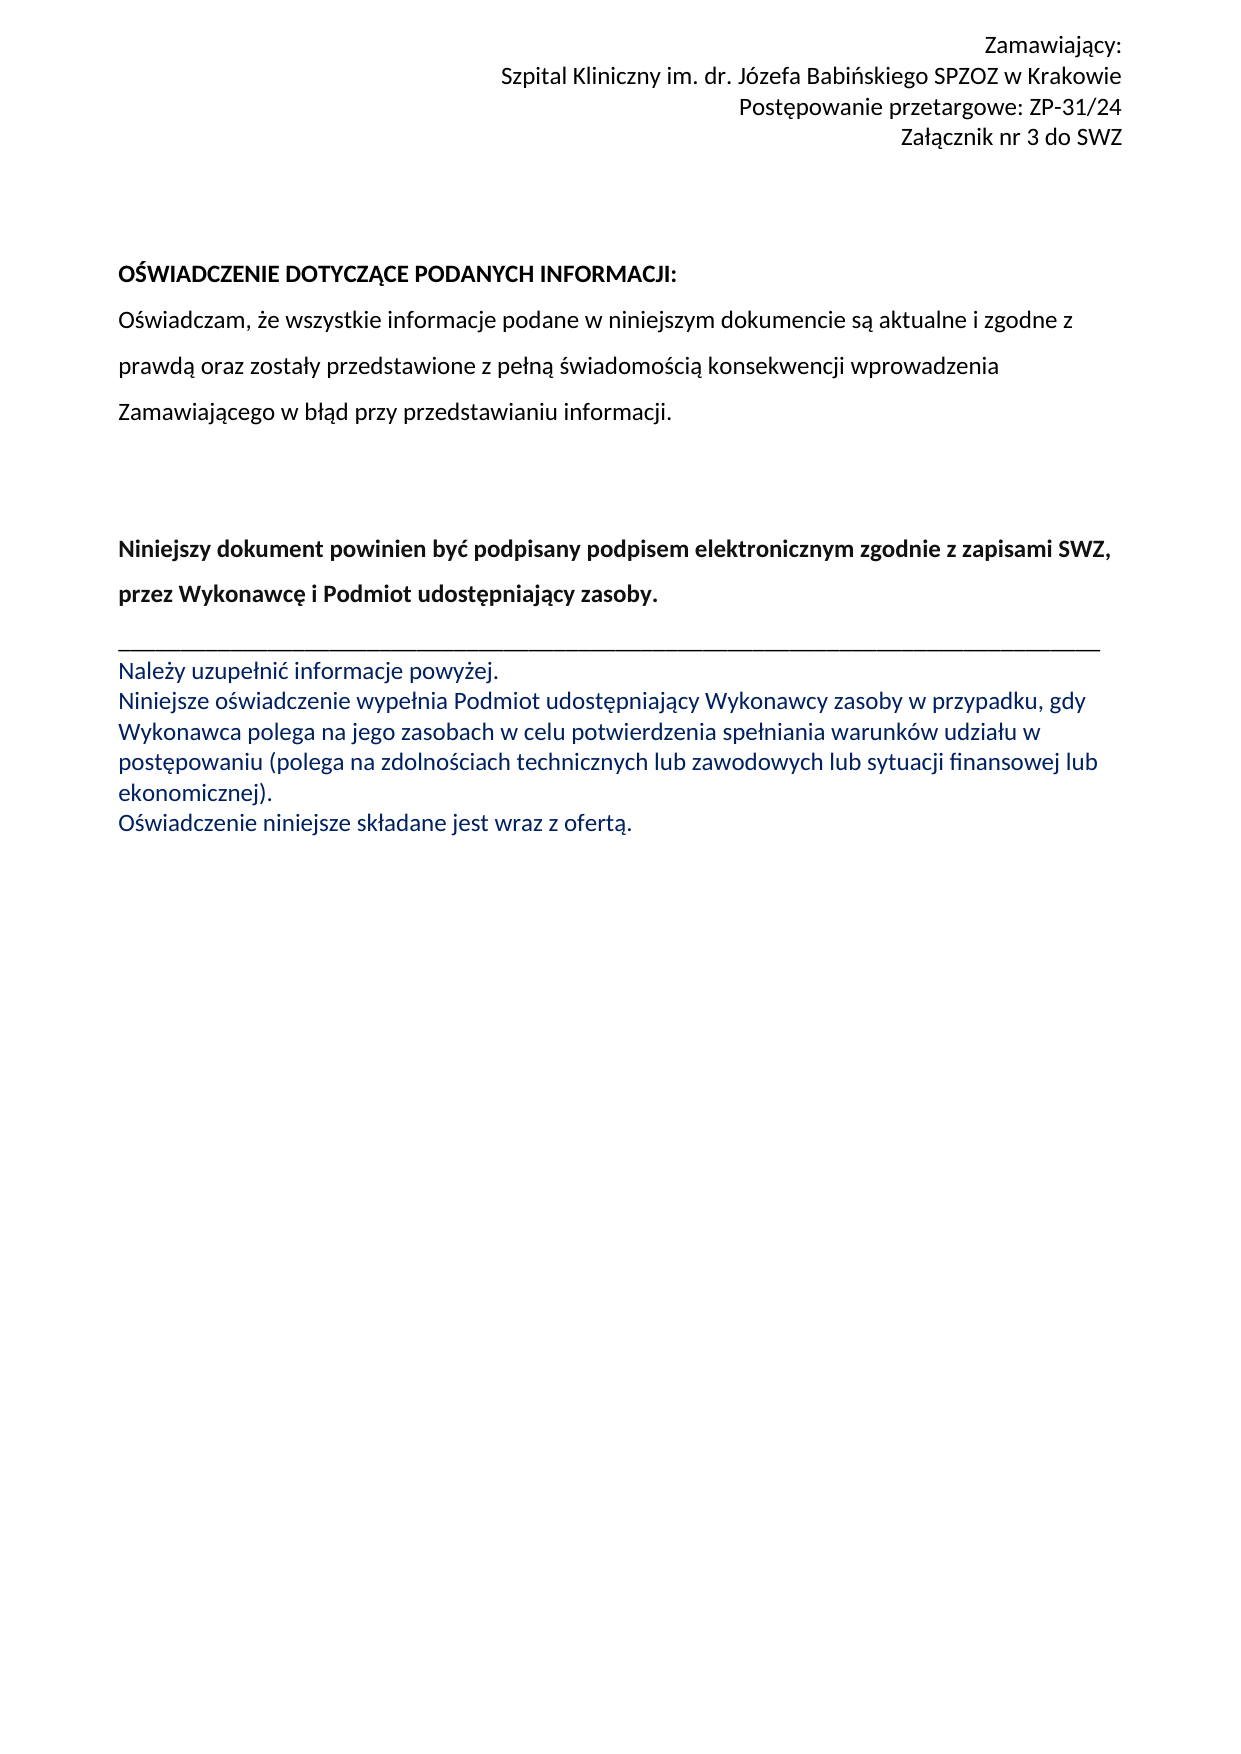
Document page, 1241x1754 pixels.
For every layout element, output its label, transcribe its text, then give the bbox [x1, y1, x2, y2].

text Oświadczam, że wszystkie informacje podane w niniejszym dokumencie są aktualne i zgodne z prawdą oraz zostały przedstawione z pełną świadomością konsekwencji wprowadzenia Zamawiającego w błąd przy przedstawianiu informacji. [118, 304, 1122, 426]
text Niniejsze oświadczenie wypełnia Podmiot udostępniający Wykonawcy zasoby w przypadku, gdy Wykonawca polega na jego zasobach w celu potwierdzenia spełniania warunków udziału w postępowaniu (polega na zdolnościach technicznych lub zawodowych lub sytuacji finansowej lub ekonomicznej). [118, 685, 1122, 807]
text _______________________________________________________________________________ [118, 624, 1102, 655]
text Oświadczenie niniejsze składane jest wraz z ofertą. [118, 807, 1122, 838]
text Należy uzupełnić informacje powyżej. [118, 655, 1122, 685]
text OŚWIADCZENIE DOTYCZĄCE PODANYCH INFORMACJI: [118, 258, 1122, 289]
text Niniejszy dokument powinien być podpisany podpisem elektronicznym zgodnie z zapisami SWZ, przez Wykonawcę i Podmiot udostępniający zasoby. [118, 533, 1122, 609]
